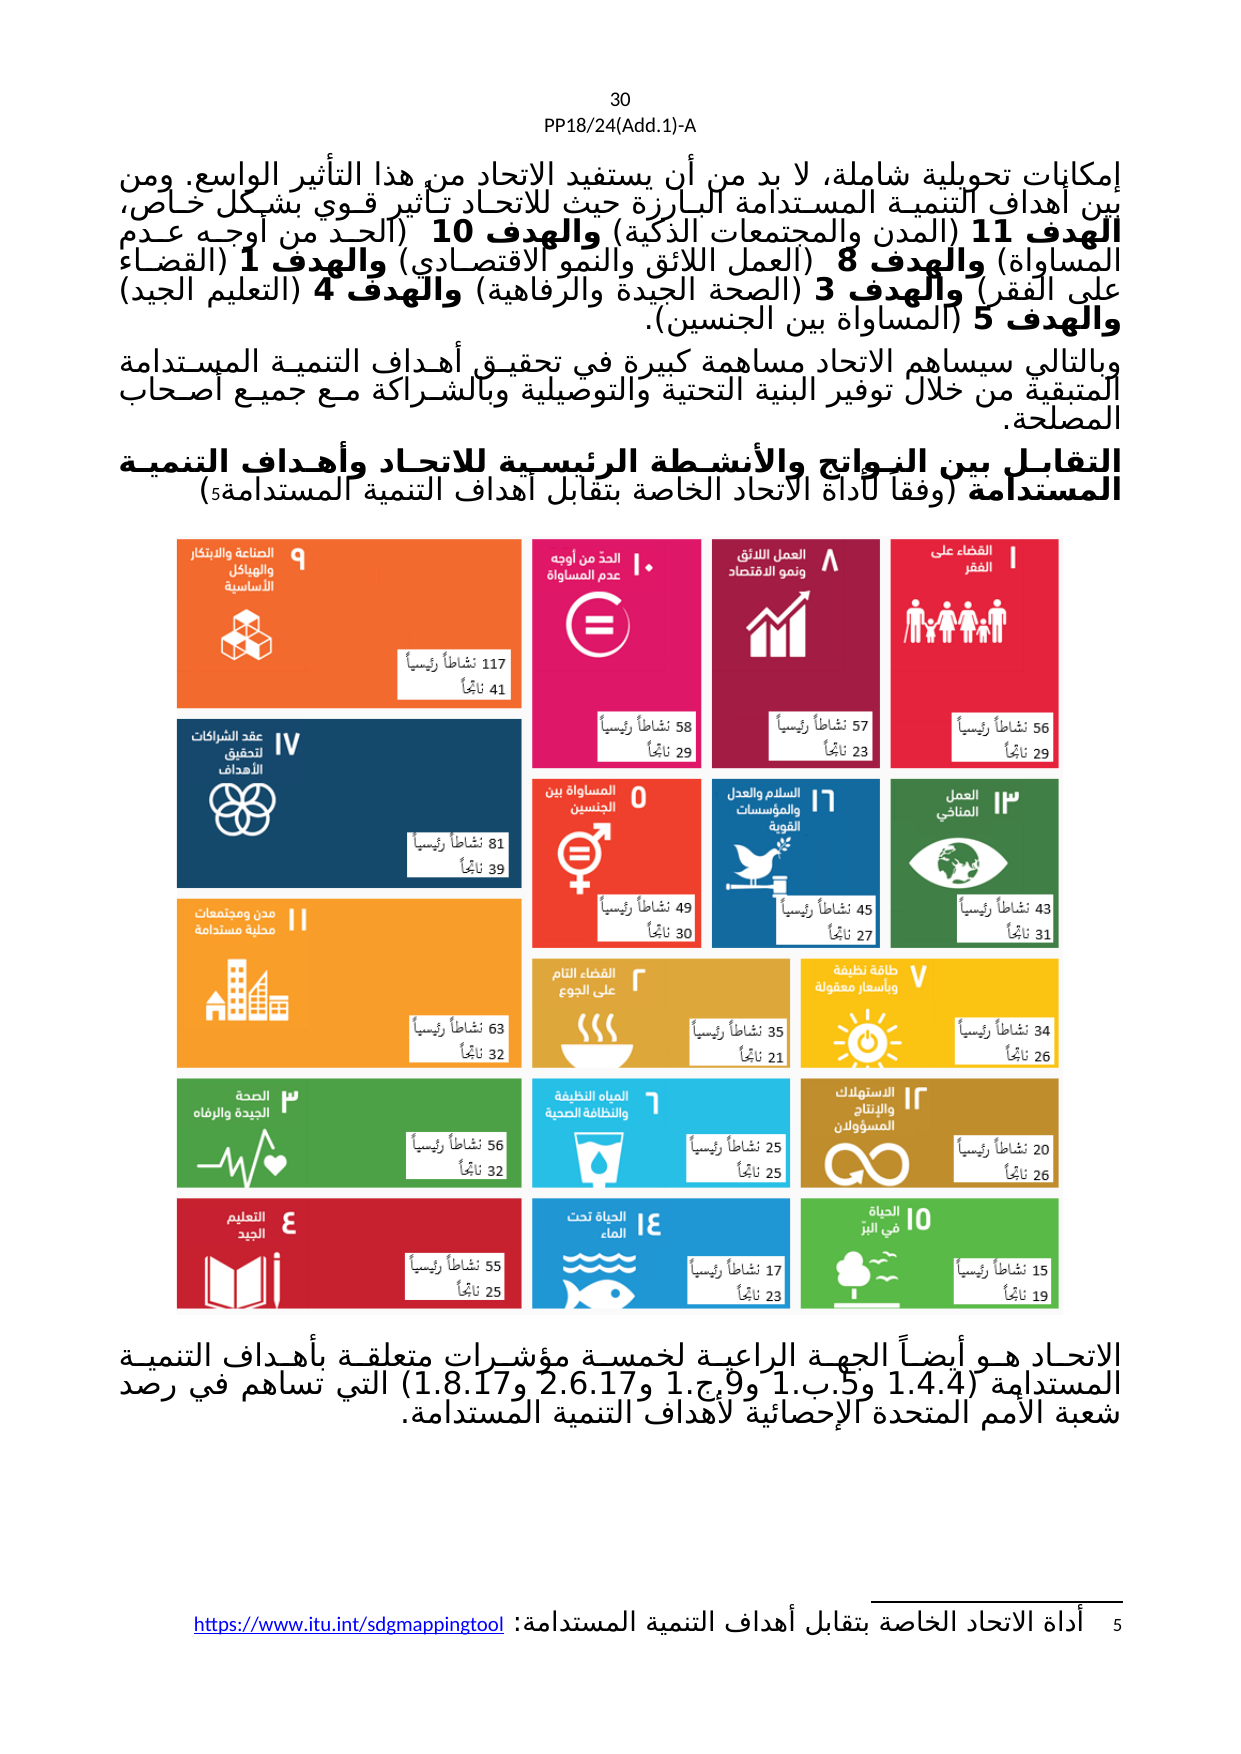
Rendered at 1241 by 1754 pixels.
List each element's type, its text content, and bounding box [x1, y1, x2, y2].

text الاتحاد هو أيضاً الجهة الراعية لخمسة مؤشرات متعلقة بأهداف التنمية المستدامة (1.4.4 و5.ب.1 و9.ج.1 و2.6.17 و1.8.17) التي تساهم في رصد شعبة الأمم المتحدة الإحصائية لأهداف التنمية المستدامة. [118, 1343, 1122, 1431]
picture [176, 536, 1064, 1315]
text التقابل بين النواتج والأنشطة الرئيسية للاتحاد وأهداف التنمية المستدامة (وفقاً لأداة الاتحاد الخاصة بتقابل أهداف التنمية المستدامة) [118, 449, 1122, 508]
text وبالتالي سيساهم الاتحاد مساهمة كبيرة في تحقيق أهداف التنمية المستدامة المتبقية من خلال توفير البنية التحتية والتوصيلية وبالشراكة مع جميع أصحاب المصلحة. [118, 349, 1122, 437]
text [118, 162, 1122, 337]
